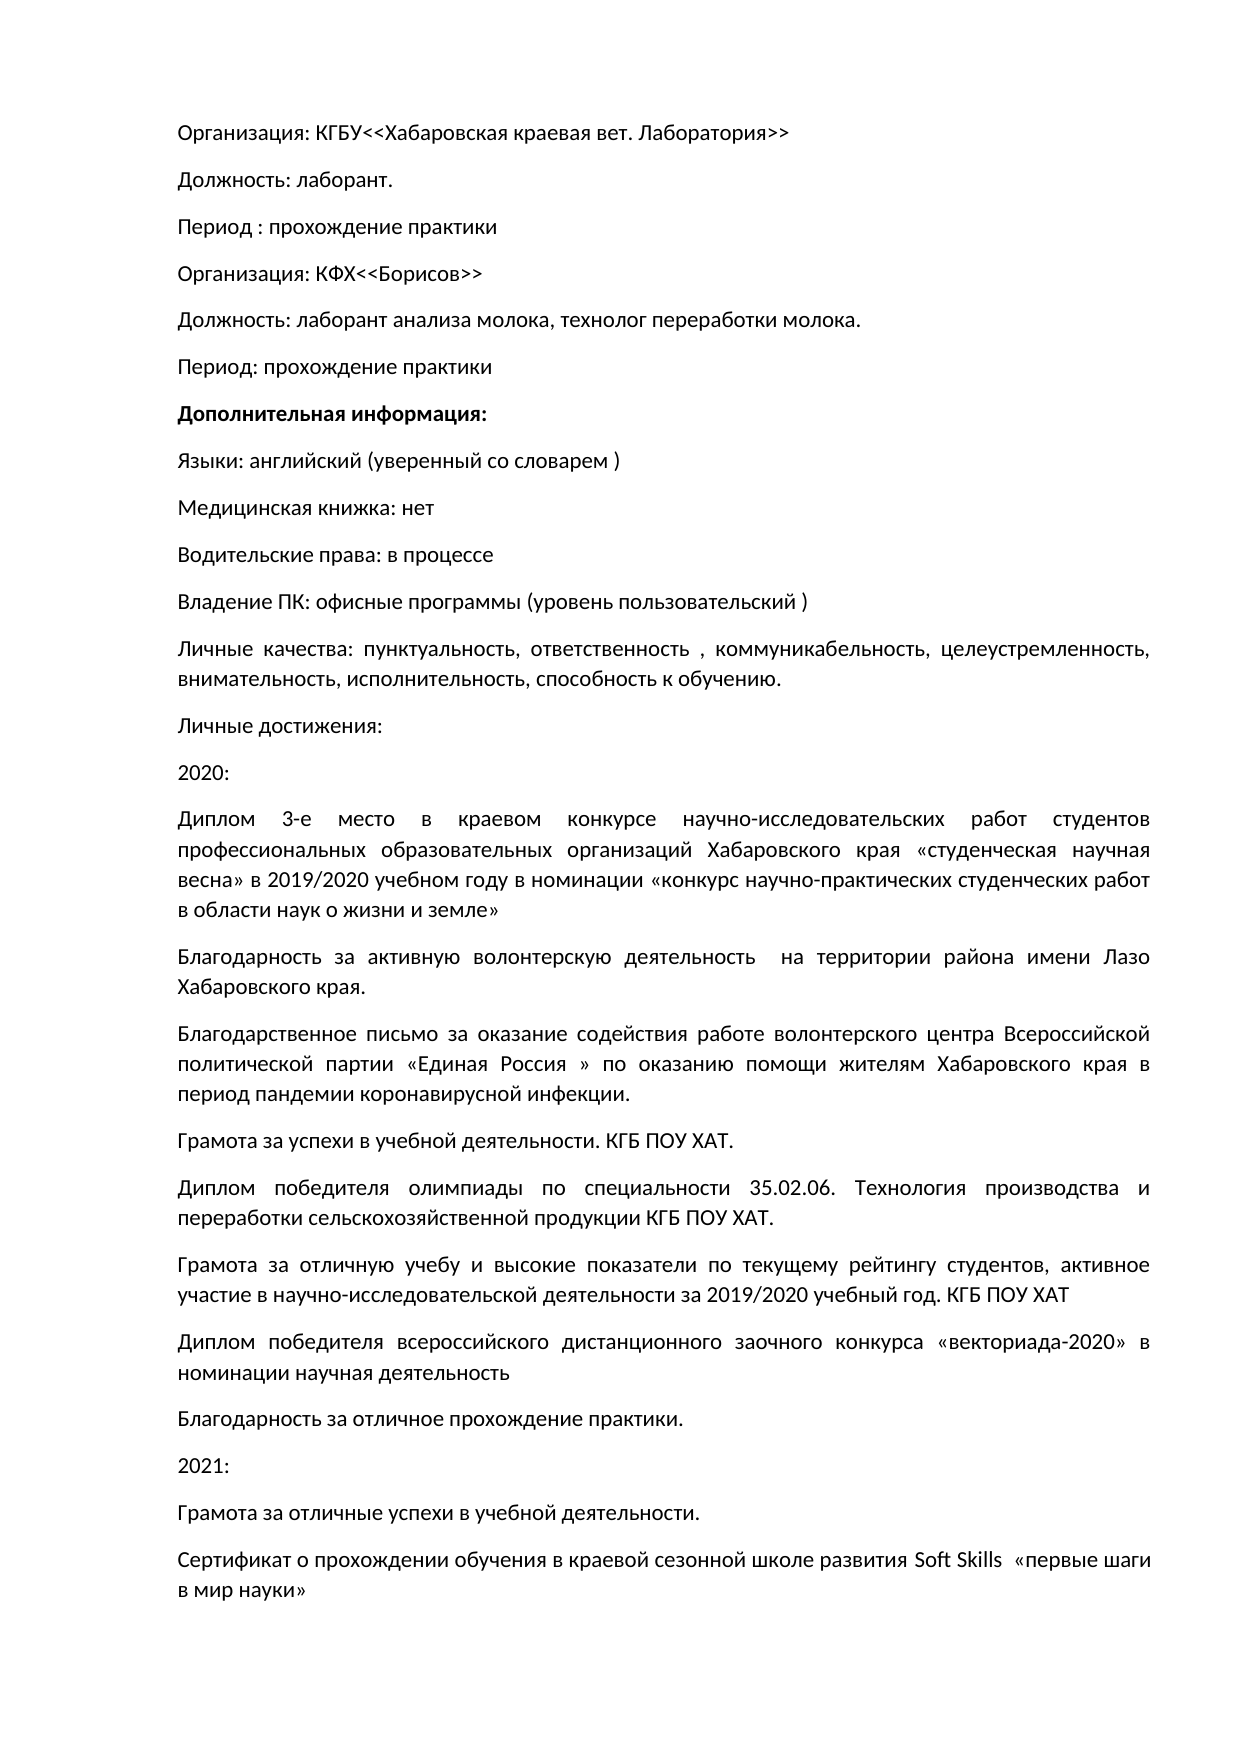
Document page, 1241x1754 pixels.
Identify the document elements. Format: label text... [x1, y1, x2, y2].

text Должность: лаборант анализа молока, технолог переработки молока. [177, 306, 1152, 334]
text Личные достижения: [177, 711, 1152, 739]
text Сертификат о прохождении обучения в краевой сезонной школе развития Soft Skills «первые шаги в мир науки» [177, 1545, 1152, 1603]
text Благодарность за отличное прохождение практики. [177, 1404, 1152, 1433]
text Организация: КГБУ<<Хабаровская краевая вет. Лаборатория>> [177, 118, 1152, 146]
text Водительские права: в процессе [177, 540, 1152, 568]
text 2020: [177, 758, 1152, 786]
text Диплом 3-е место в краевом конкурсе научно-исследовательских работ студентов профессиональных образовательных организаций Хабаровского края «студенческая научная весна» в 2019/2020 учебном году в номинации «конкурс научно-практических студенческих работ в области наук о жизни и земле» [177, 804, 1152, 923]
text Грамота за отличную учебу и высокие показатели по текущему рейтингу студентов, активное участие в научно-исследовательской деятельности за 2019/2020 учебный год. КГБ ПОУ ХАТ [177, 1250, 1152, 1309]
text Грамота за успехи в учебной деятельности. КГБ ПОУ ХАТ. [177, 1126, 1152, 1154]
text Период: прохождение практики [177, 352, 1152, 381]
text Дополнительная информация: [177, 399, 1152, 427]
text Диплом победителя всероссийского дистанционного заочного конкурса «векториада-2020» в номинации научная деятельность [177, 1327, 1152, 1386]
text Диплом победителя олимпиады по специальности 35.02.06. Технология производства и переработки сельскохозяйственной продукции КГБ ПОУ ХАТ. [177, 1173, 1152, 1232]
text Период : прохождение практики [177, 212, 1152, 240]
text Медицинская книжка: нет [177, 493, 1152, 521]
text Должность: лаборант. [177, 165, 1152, 193]
text Языки: английский (уверенный со словарем ) [177, 446, 1152, 474]
text Личные качества: пунктуальность, ответственность , коммуникабельность, целеустремленность, внимательность, исполнительность, способность к обучению. [177, 634, 1152, 692]
text Владение ПК: офисные программы (уровень пользовательский ) [177, 587, 1152, 615]
text Благодарственное письмо за оказание содействия работе волонтерского центра Всероссийской политической партии «Единая Россия » по оказанию помощи жителям Хабаровского края в период пандемии коронавирусной инфекции. [177, 1019, 1152, 1108]
text Организация: КФХ<<Борисов>> [177, 259, 1152, 287]
text Грамота за отличные успехи в учебной деятельности. [177, 1498, 1152, 1526]
text Благодарность за активную волонтерскую деятельность на территории района имени Лазо Хабаровского края. [177, 942, 1152, 1000]
text 2021: [177, 1451, 1152, 1479]
